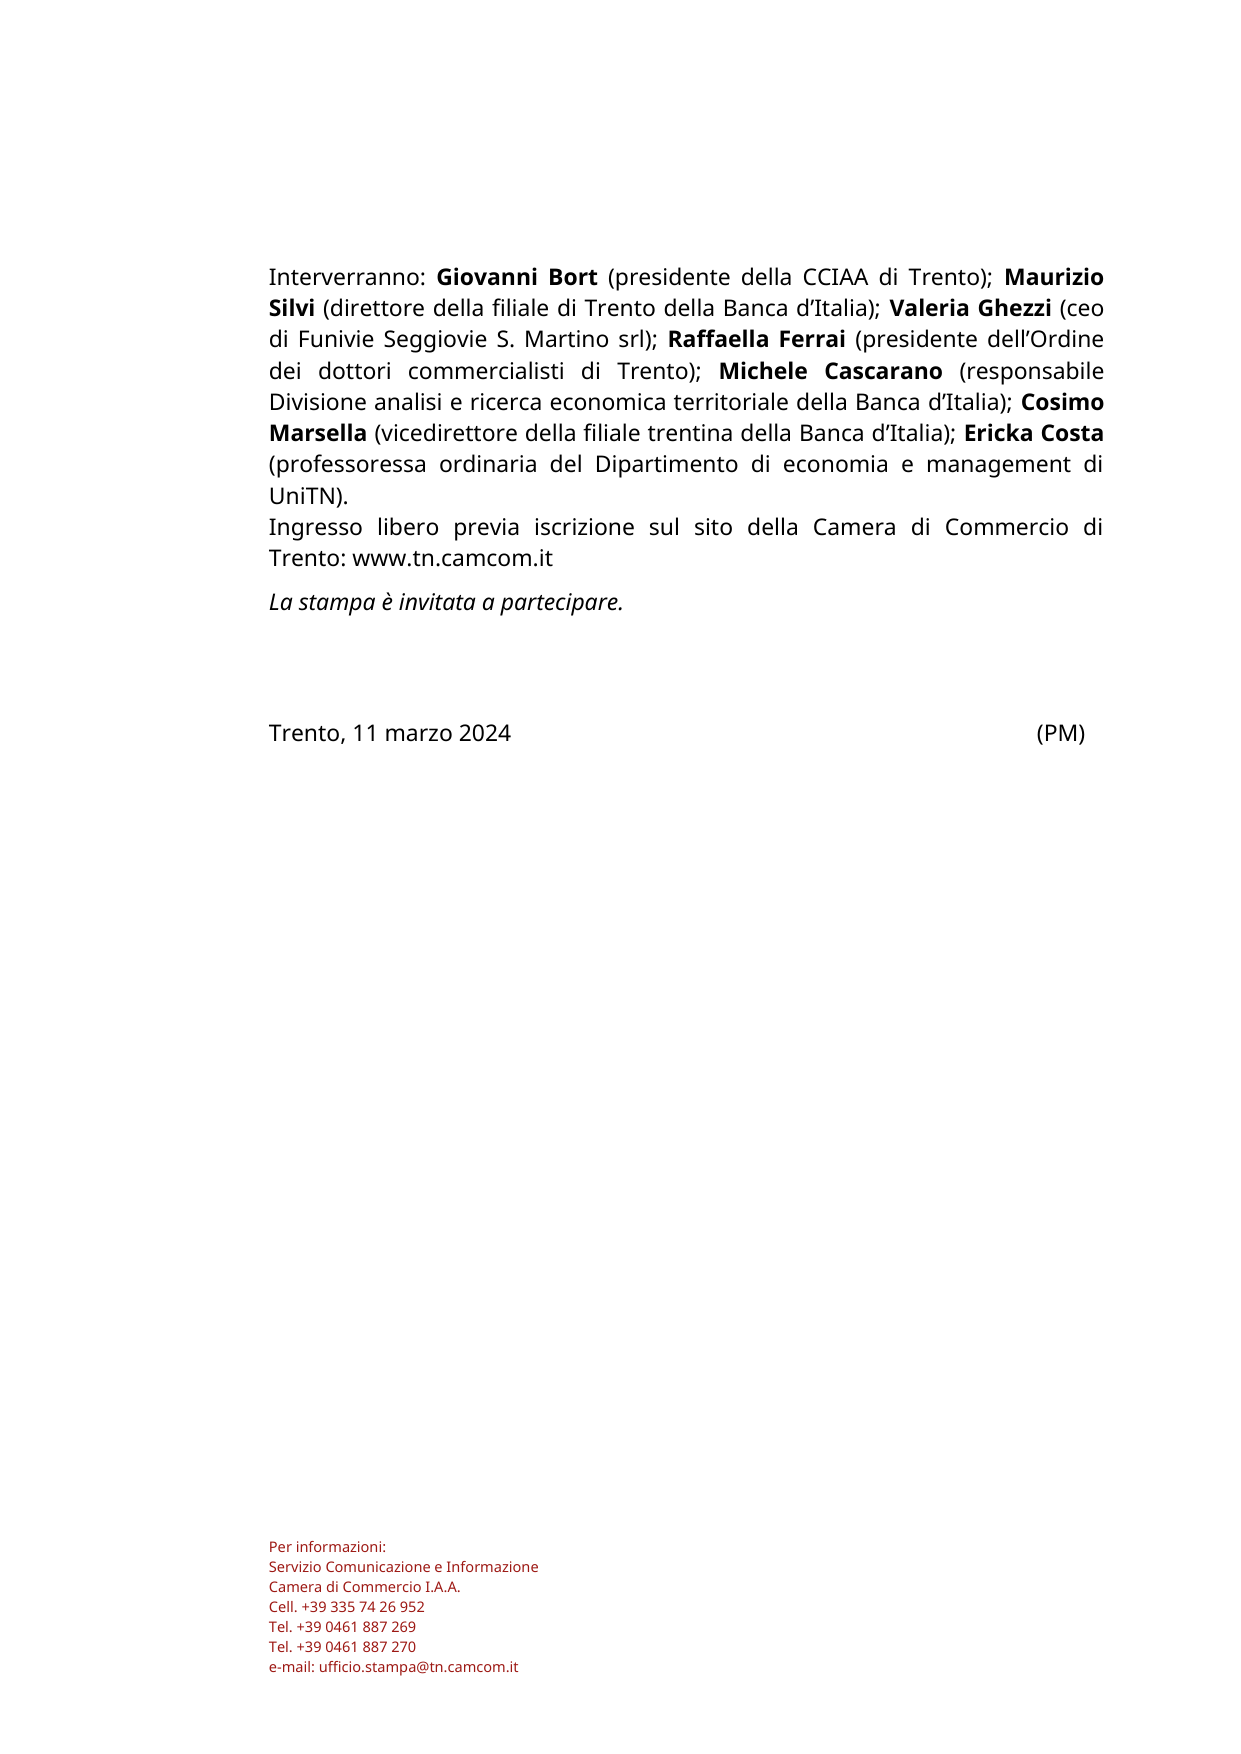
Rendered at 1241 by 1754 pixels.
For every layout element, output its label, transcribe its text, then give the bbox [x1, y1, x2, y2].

text Trento, 11 marzo 2024 (PM) [269, 717, 1104, 748]
text La stampa è invitata a partecipare. [269, 586, 1104, 617]
text Interverranno: Giovanni Bort (presidente della CCIAA di Trento); Maurizio Silvi (direttore della filiale di Trento della Banca d’Italia); Valeria Ghezzi (ceo di Funivie Seggiovie S. Martino srl); Raffaella Ferrai (presidente dell’Ordine dei dottori commercialisti di Trento); Michele Cascarano (responsabile Divisione analisi e ricerca economica territoriale della Banca d’Italia); Cosimo Marsella (vicedirettore della filiale trentina della Banca d’Italia); Ericka Costa (professoressa ordinaria del Dipartimento di economia e management di UniTN). Ingresso libero previa iscrizione sul sito della Camera di Commercio di Trento: www.tn.camcom.it [269, 261, 1104, 573]
